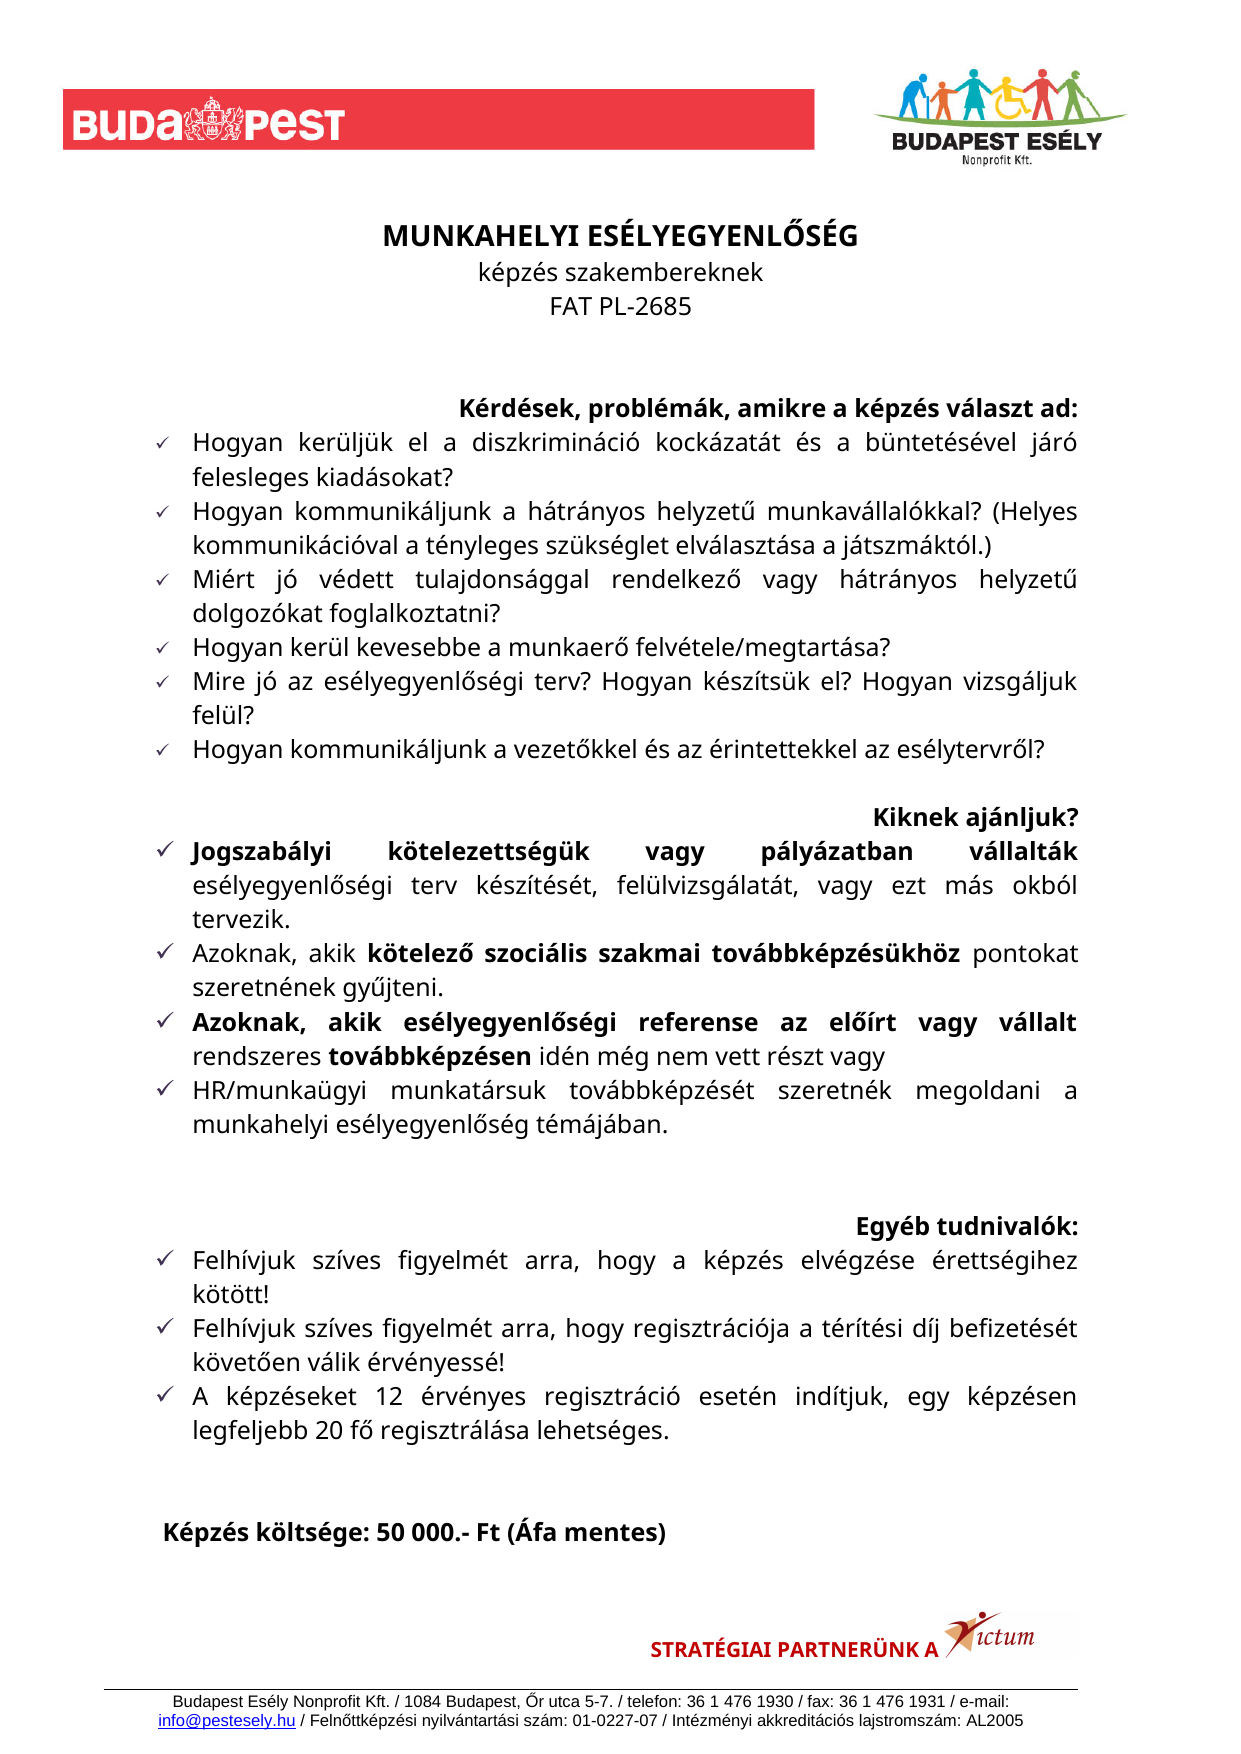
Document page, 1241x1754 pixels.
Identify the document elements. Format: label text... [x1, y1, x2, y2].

text MUNKAHELYI ESÉLYEGYENLŐSÉG [162, 215, 1078, 255]
list Miért jó védett tulajdonsággal rendelkező vagy hátrányos helyzetű dolgozókat foglalkoztatni? [154, 561, 1078, 629]
picture [944, 1611, 1079, 1658]
text Kiknek ajánljuk? [192, 800, 1078, 834]
list Hogyan kerül kevesebbe a munkaerő felvétele/megtartása? [154, 629, 1078, 663]
text Egyéb tudnivalók: [192, 1208, 1078, 1243]
list Hogyan kommunikáljunk a vezetőkkel és az érintettekkel az esélytervről? [154, 732, 1078, 766]
list Azoknak, akik esélyegyenlőségi referense az előírt vagy vállalt rendszeres továbbképzésen idén még nem vett részt vagy [154, 1004, 1078, 1072]
picture [0, 0, 1216, 179]
text Kérdések, problémák, amikre a képzés választ ad: [162, 391, 1078, 425]
list Hogyan kerüljük el a diszkrimináció kockázatát és a büntetésével járó felesleges kiadásokat? [154, 425, 1078, 493]
list A képzéseket 12 érvényes regisztráció esetén indítjuk, egy képzésen legfeljebb 20 fő regisztrálása lehetséges. [154, 1379, 1078, 1447]
list Mire jó az esélyegyenlőségi terv? Hogyan készítsük el? Hogyan vizsgáljuk felül? [154, 663, 1078, 732]
text képzés szakembereknek [162, 255, 1078, 289]
list HR/munkaügyi munkatársuk továbbképzését szeretnék megoldani a munkahelyi esélyegyenlőség témájában. [154, 1072, 1078, 1140]
list Hogyan kommunikáljunk a hátrányos helyzetű munkavállalókkal? (Helyes kommunikációval a tényleges szükséglet elválasztása a játszmáktól.) [154, 493, 1078, 561]
text Képzés költsége: 50 000.- Ft (Áfa mentes) [162, 1515, 1078, 1549]
list Felhívjuk szíves figyelmét arra, hogy a képzés elvégzése érettségihez kötött! [154, 1243, 1078, 1311]
list Felhívjuk szíves figyelmét arra, hogy regisztrációja a térítési díj befizetését követően válik érvényessé! [154, 1311, 1078, 1379]
list Azoknak, akik kötelező szociális szakmai továbbképzésükhöz pontokat szeretnének gyűjteni. [154, 936, 1078, 1004]
list Jogszabályi kötelezettségük vagy pályázatban vállalták esélyegyenlőségi terv készítését, felülvizsgálatát, vagy ezt más okból tervezik. [154, 834, 1078, 936]
text FAT PL-2685 [162, 289, 1078, 323]
